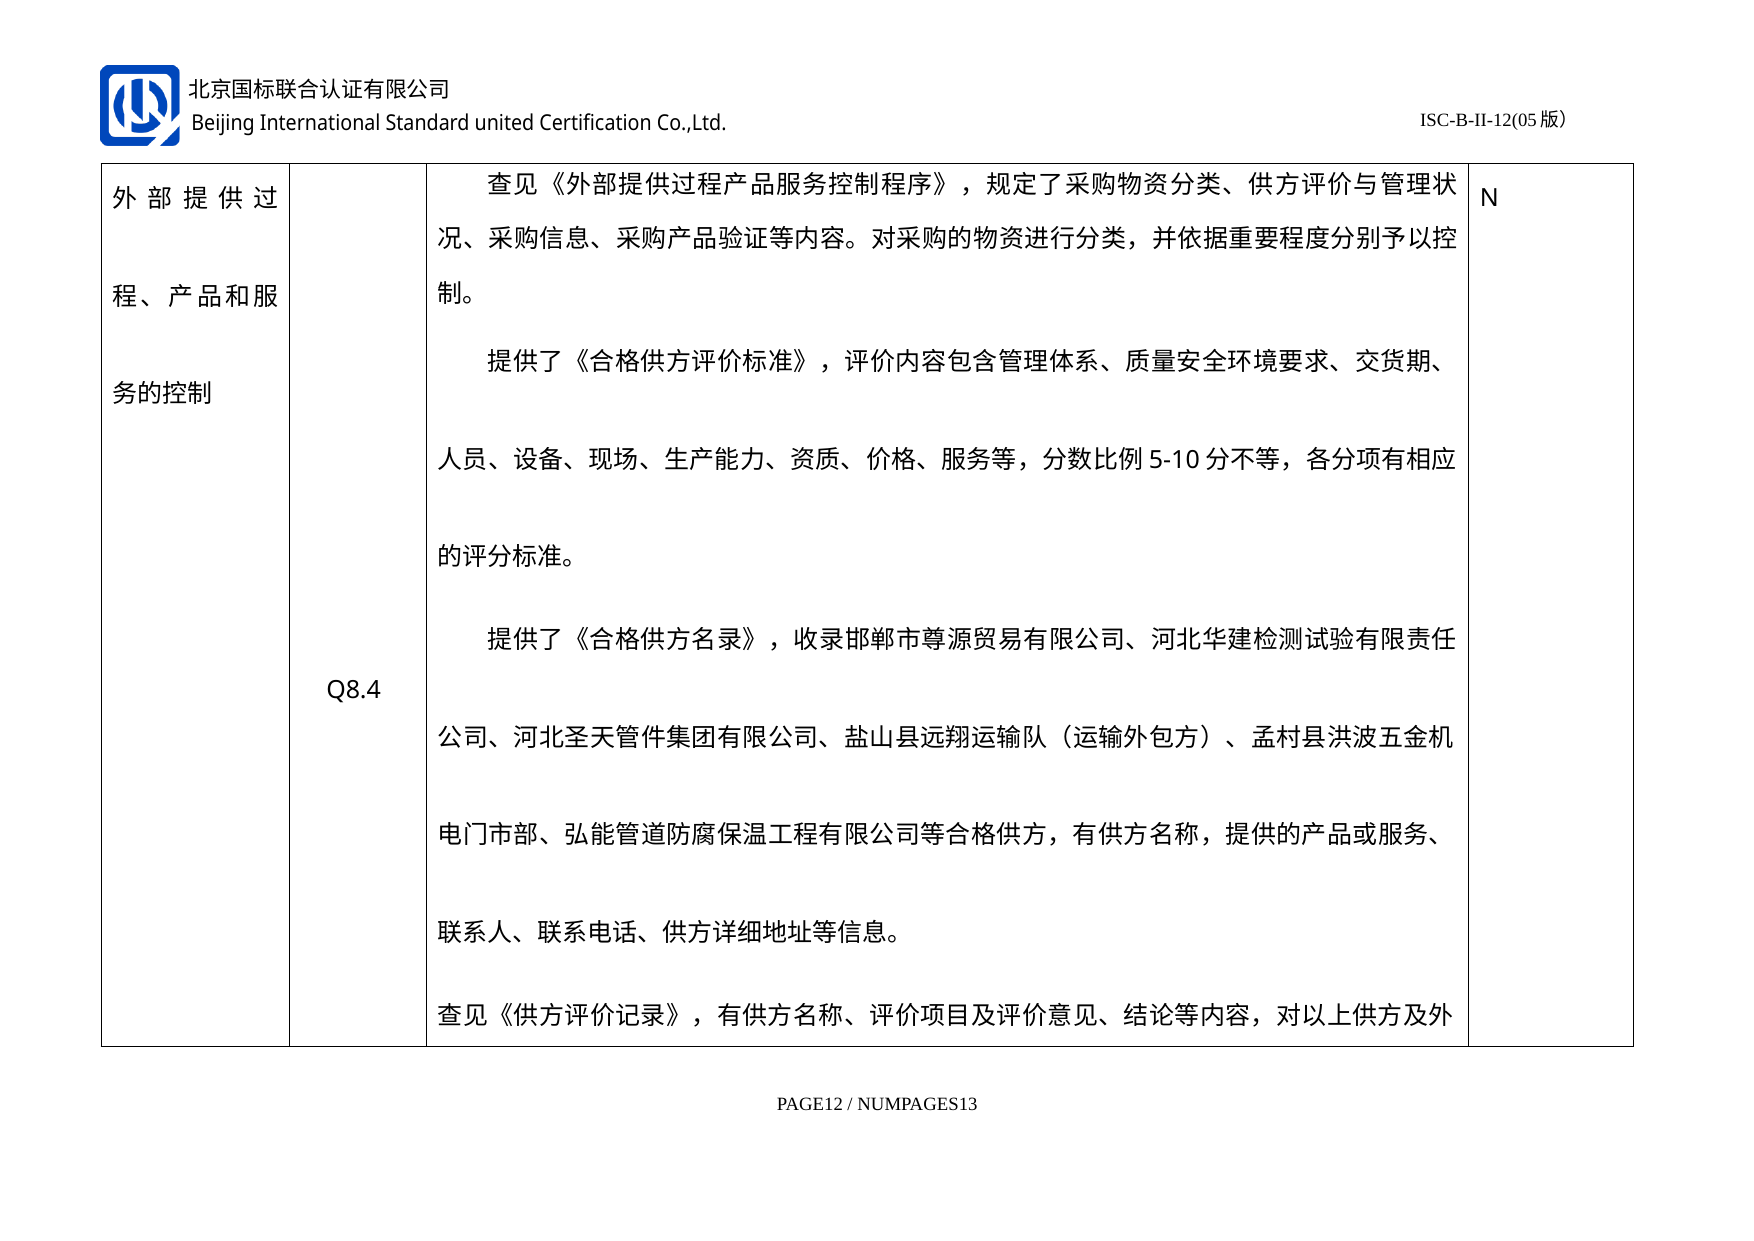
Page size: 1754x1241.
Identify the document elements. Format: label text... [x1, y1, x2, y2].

picture [100, 65, 180, 146]
table_cell 外部提供过程、产品和服务的控制 [102, 164, 289, 1046]
table_cell Q8.4 [290, 164, 426, 1046]
table_cell N [1469, 164, 1633, 1046]
